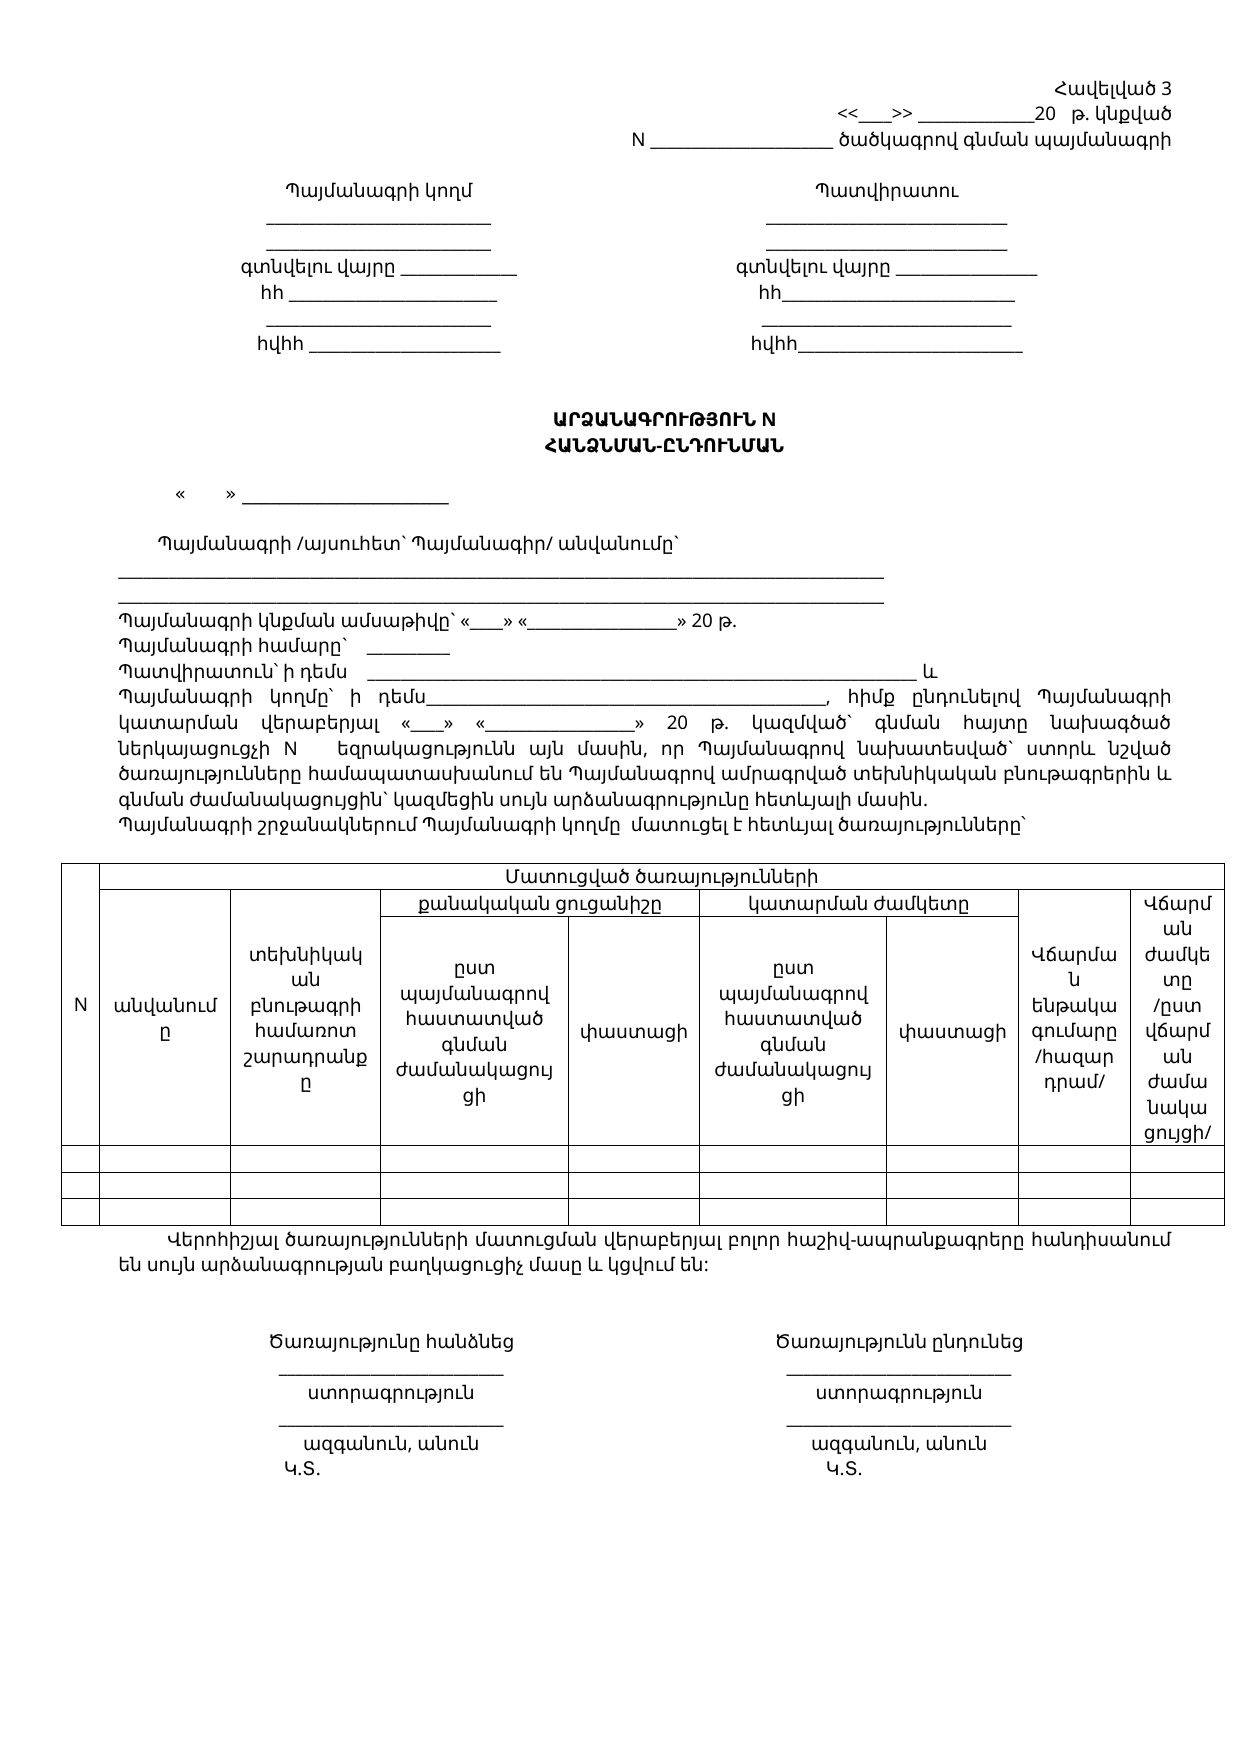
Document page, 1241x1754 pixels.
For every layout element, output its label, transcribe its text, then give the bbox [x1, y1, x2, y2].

table_cell Կ.Տ. [645, 1456, 1153, 1481]
table_cell [1131, 1146, 1224, 1172]
table_cell [231, 1199, 380, 1225]
table_cell փաստացի [887, 917, 1018, 1145]
table_cell կատարման ժամկետը [700, 890, 1018, 916]
text Հավելված 3 [118, 75, 1172, 100]
table_cell [1131, 1173, 1224, 1198]
text N ______________________ ծածկագրով գնման պայմանագրի [118, 126, 1172, 151]
table_cell Վճարման ենթակա գումարը /հազար դրամ/ [1019, 890, 1130, 1145]
table_header Ծառայությունը հանձնեց [137, 1328, 645, 1353]
text Պատվիրատուն՝ ի դեմս __________________________________________________________________ և [118, 658, 1172, 684]
table_cell անվանումը [100, 890, 230, 1145]
table_cell տեխնիկական բնութագրի համառոտ շարադրանքը [231, 890, 380, 1145]
table_cell [100, 1173, 230, 1198]
table_cell ըստ պայմանագրով հաստատված գնման ժամանակացույցի [700, 917, 886, 1145]
table_header Ծառայությունն ընդունեց [645, 1328, 1153, 1353]
table_cell [62, 1199, 99, 1225]
table_cell ___________________________ ստորագրություն [645, 1354, 1153, 1404]
table_cell Կ.Տ. [137, 1456, 645, 1481]
text Պայմանագրի կողմը՝ ի դեմս________________________________________________, հիմք ընդունելով Պայմանագրի կատարման վերաբերյալ «____» «__________________» 20 թ. կազմված` գնման հայտը նախագծած ներկայացուցչի N եզրակացությունն այն մասին, որ Պայմանագրով նախատեսված` ստորև նշված ծառայությունները համապատասխանում են Պայմանագրով ամրագրված տեխնիկական բնութագրերին և գնման ժամանակացույցին` կազմեցին սույն արձանագրությունը հետևյալի մասին. [118, 684, 1172, 811]
text ____________________________________________________________________________________________ [118, 582, 1172, 607]
text <<____>> ______________20 թ. կնքված [118, 100, 1172, 126]
text ՀԱՆՁՆՄԱՆ-ԸՆԴՈՒՆՄԱՆ [118, 432, 1172, 458]
table_cell [231, 1173, 380, 1198]
table_cell [887, 1173, 1018, 1198]
table_cell [381, 1146, 568, 1172]
table_cell Վճարման ժամկետը /ըստ վճարման ժամանակացույցի/ [1131, 890, 1224, 1145]
text « » ______________________ [118, 483, 1172, 505]
table_header Պայմանագրի կողմ ___________________________ ___________________________ գտնվելու վայրը ______________ հհ _________________________ ___________________________ հվհհ _______________________ [137, 177, 620, 356]
table_cell փաստացի [569, 917, 699, 1145]
table_cell [62, 1146, 99, 1172]
table_header N [62, 864, 99, 1145]
table_cell [381, 1173, 568, 1198]
table_cell ___________________________ ազգանուն, անուն [645, 1405, 1153, 1456]
text Պայմանագրի /այսուհետ` Պայմանագիր/ անվանումը` ____________________________________________________________________________________________ [118, 531, 1172, 582]
text Պայմանագրի համարը` __________ [118, 633, 1172, 658]
table_cell [1019, 1173, 1130, 1198]
table_cell [1131, 1199, 1224, 1225]
table_cell [1019, 1146, 1130, 1172]
table_cell [62, 1173, 99, 1198]
text Պայմանագրի շրջանակներում Պայմանագրի կողմը մատուցել է հետևյալ ծառայությունները՝ [118, 811, 1172, 837]
table_cell քանակական ցուցանիշը [381, 890, 699, 916]
table_cell [381, 1199, 568, 1225]
table_cell ___________________________ ստորագրություն [137, 1354, 645, 1404]
table_cell [887, 1146, 1018, 1172]
table_cell ըստ պայմանագրով հաստատված գնման ժամանակացույցի [381, 917, 568, 1145]
table_cell [887, 1199, 1018, 1225]
table_cell [700, 1199, 886, 1225]
table_cell [569, 1146, 699, 1172]
table_cell [1019, 1199, 1130, 1225]
table_cell [700, 1146, 886, 1172]
table_header Մատուցված ծառայությունների [100, 864, 1224, 889]
table_cell [100, 1199, 230, 1225]
text Վերոհիշյալ ծառայությունների մատուցման վերաբերյալ բոլոր հաշիվ-ապրանքագրերը հանդիսանում են սույն արձանագրության բաղկացուցիչ մասը և կցվում են: [118, 1226, 1172, 1277]
table_header Պատվիրատու _____________________________ _____________________________ գտնվելու վայրը _________________ հհ____________________________ ______________________________ հվհհ___________________________ [620, 177, 1153, 356]
table_cell ___________________________ ազգանուն, անուն [137, 1405, 645, 1456]
text ԱՐՁԱՆԱԳՐՈՒԹՅՈՒՆ N [118, 407, 1172, 432]
table_cell [700, 1173, 886, 1198]
text Պայմանագրի կնքման ամսաթիվը` «____» «__________________» 20 թ. [118, 607, 1172, 633]
table_cell [569, 1199, 699, 1225]
table_cell [569, 1173, 699, 1198]
table_cell [100, 1146, 230, 1172]
table_cell [231, 1146, 380, 1172]
